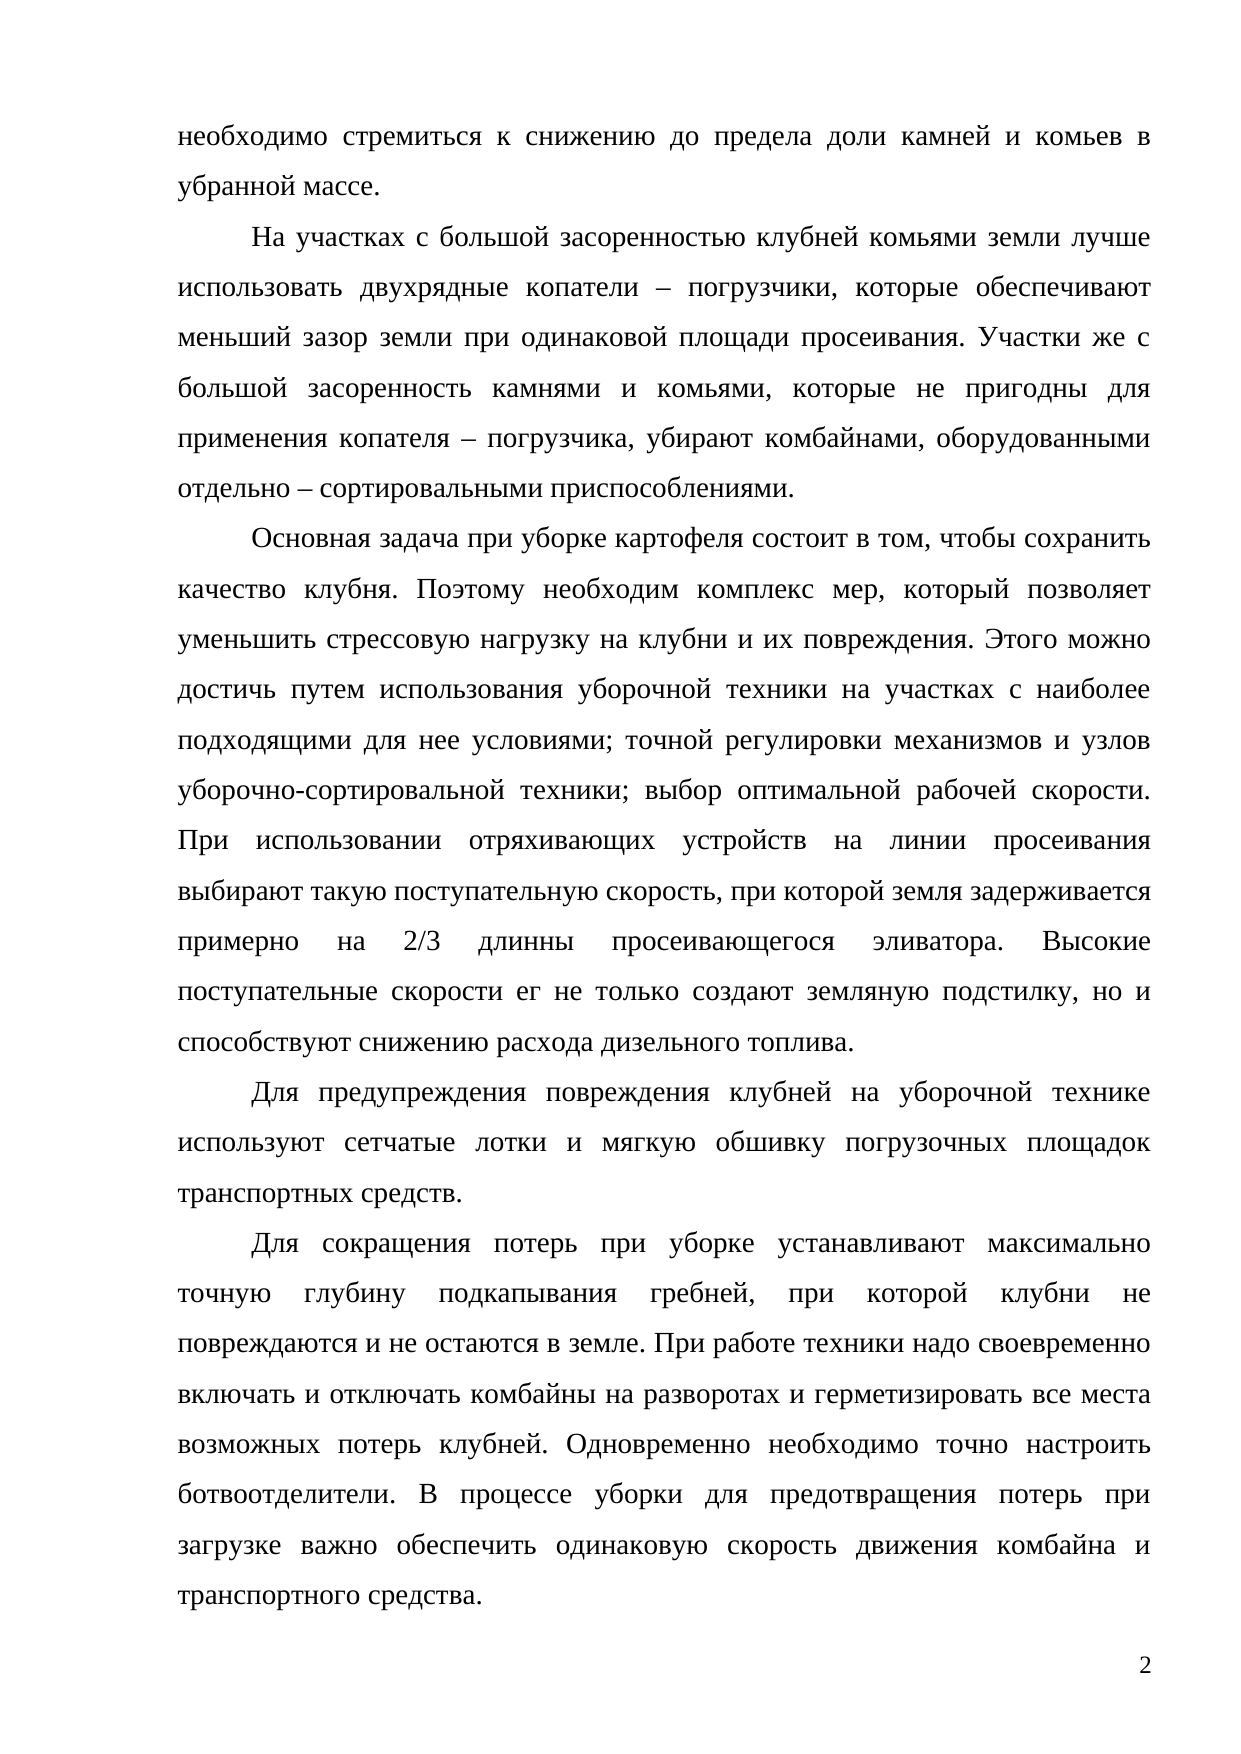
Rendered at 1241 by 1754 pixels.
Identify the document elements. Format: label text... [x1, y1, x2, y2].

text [177, 118, 1152, 202]
text Для предупреждения повреждения клубней на уборочной технике используют сетчатые лотки и мягкую обшивку погрузочных площадок транспортных средств. [177, 1074, 1152, 1208]
text На участках с большой засоренностью клубней комьями земли лучше использовать двухрядные копатели – погрузчики, которые обеспечивают меньший зазор земли при одинаковой площади просеивания. Участки же с большой засоренность камнями и комьями, которые не пригодны для применения копателя – погрузчика, убирают комбайнами, оборудованными отдельно – сортировальными приспособлениями. [177, 219, 1152, 504]
text Для сокращения потерь при уборке устанавливают максимально точную глубину подкапывания гребней, при которой клубни не повреждаются и не остаются в земле. При работе техники надо своевременно включать и отключать комбайны на разворотах и герметизировать все места возможных потерь клубней. Одновременно необходимо точно настроить ботвоотделители. В процессе уборки для предотвращения потерь при загрузке важно обеспечить одинаковую скорость движения комбайна и транспортного средства. [177, 1225, 1152, 1611]
text Основная задача при уборке картофеля состоит в том, чтобы сохранить качество клубня. Поэтому необходим комплекс мер, который позволяет уменьшить стрессовую нагрузку на клубни и их повреждения. Этого можно достичь путем использования уборочной техники на участках с наиболее подходящими для нее условиями; точной регулировки механизмов и узлов уборочно-сортировальной техники; выбор оптимальной рабочей скорости. При использовании отряхивающих устройств на линии просеивания выбирают такую поступательную скорость, при которой земля задерживается примерно на 2/3 длинны просеивающегося эливатора. Высокие поступательные скорости ег не только создают земляную подстилку, но и способствуют снижению расхода дизельного топлива. [177, 521, 1152, 1057]
